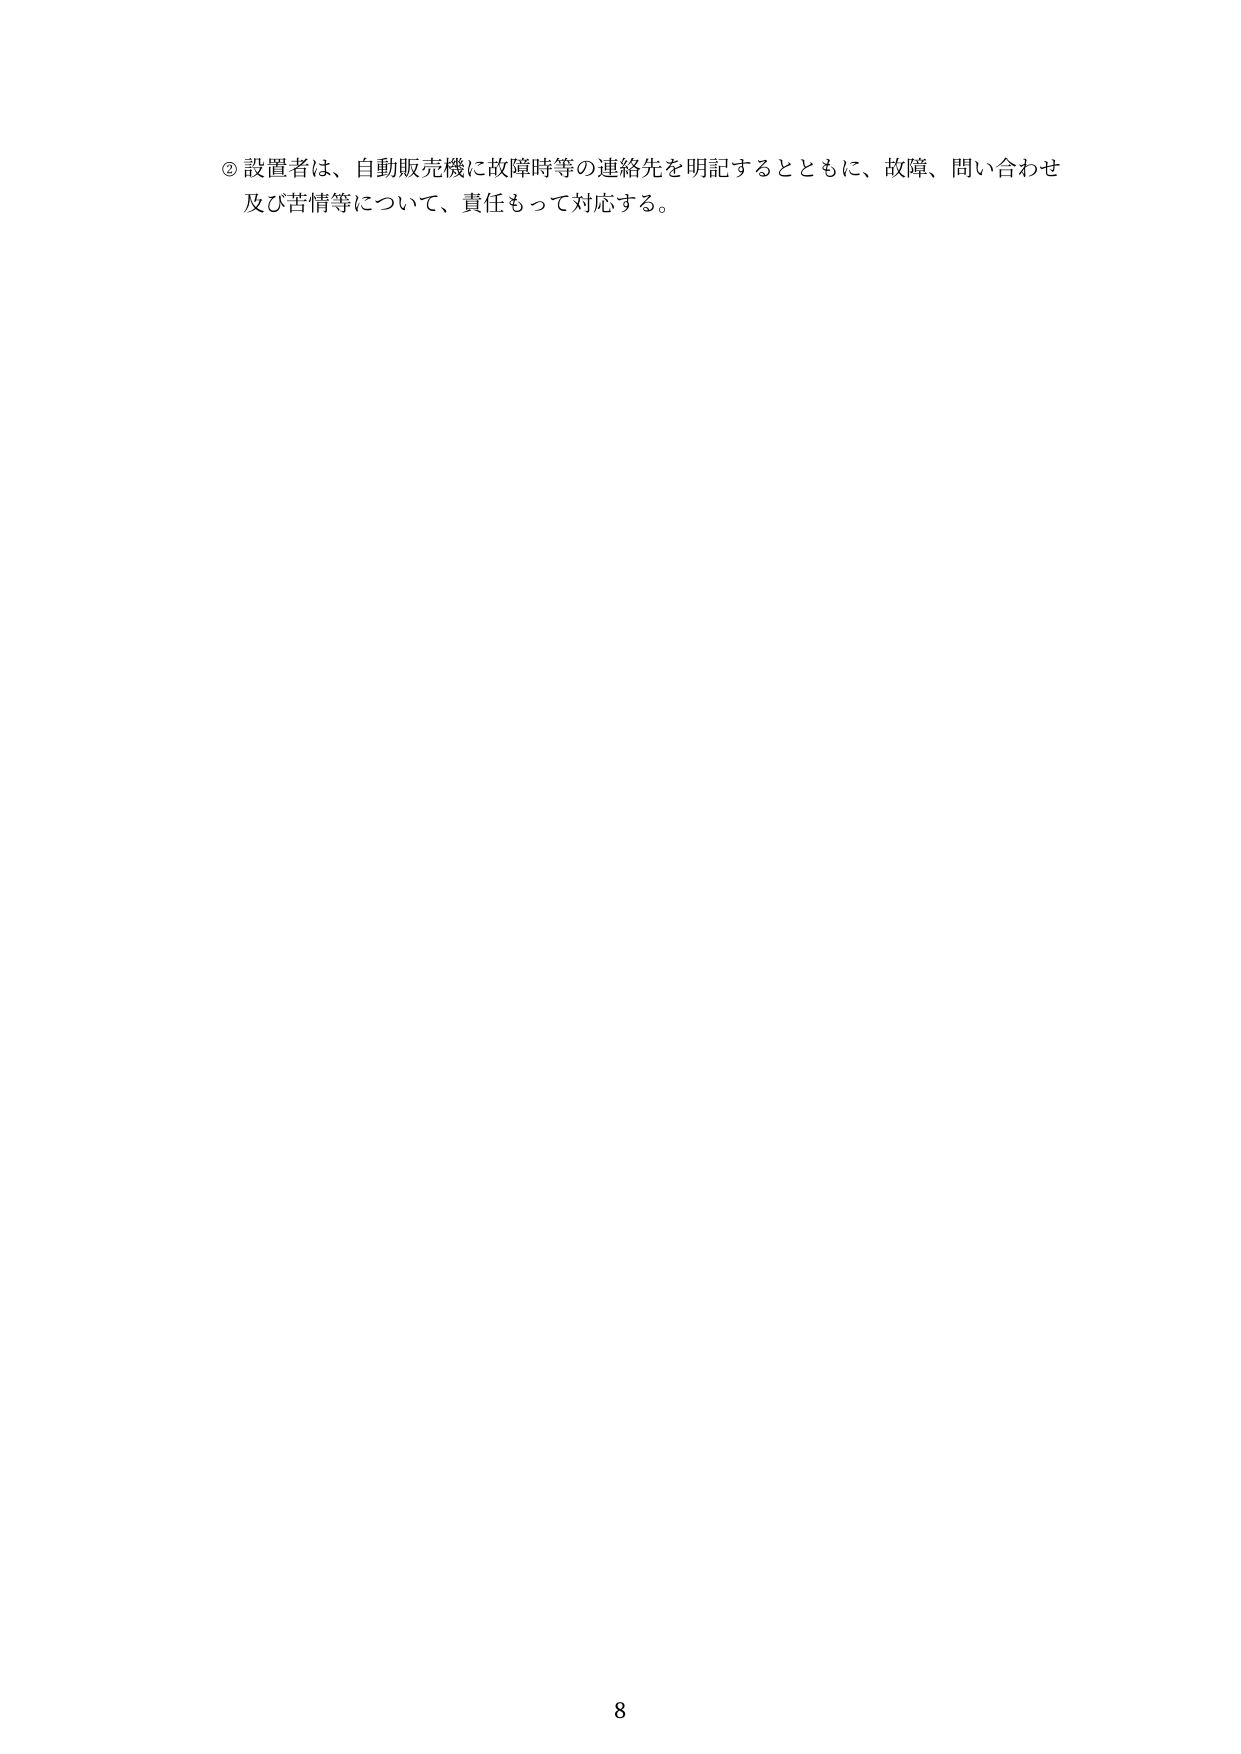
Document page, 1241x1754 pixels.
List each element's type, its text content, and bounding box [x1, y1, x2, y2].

text ② 設置者は、自動販売機に故障時等の連絡先を明記するとともに、故障、問い合わせ及び苦情等について、責任もって対応する。 [221, 148, 1063, 218]
